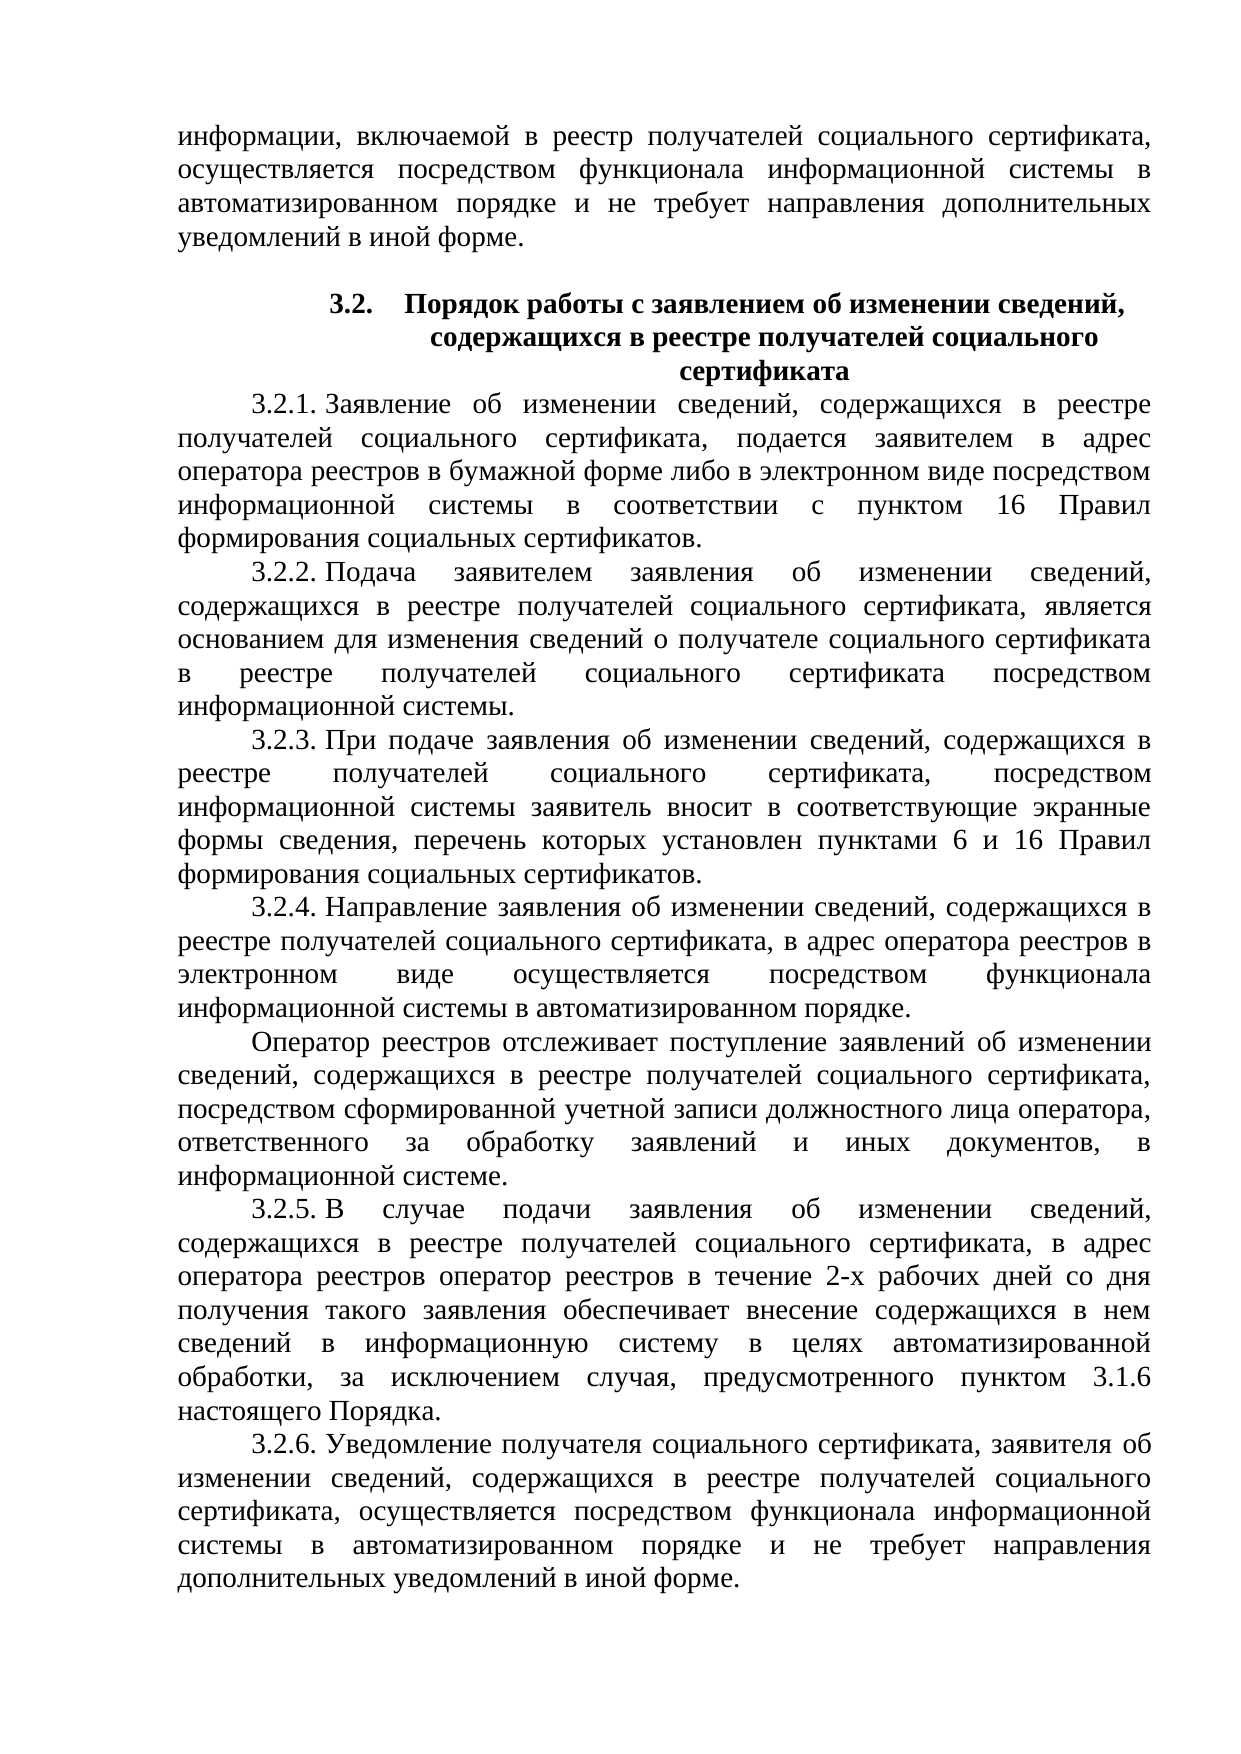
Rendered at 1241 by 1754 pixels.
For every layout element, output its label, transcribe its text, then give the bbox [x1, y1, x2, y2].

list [177, 118, 1152, 252]
list Порядок работы с заявлением об изменении сведений, содержащихся в реестре получателей социального сертификата [302, 286, 1152, 386]
list Уведомление получателя социального сертификата, заявителя об изменении сведений, содержащихся в реестре получателей социального сертификата, осуществляется посредством функционала информационной системы в автоматизированном порядке и не требует направления дополнительных уведомлений в иной форме. [177, 1426, 1152, 1594]
list Подача заявителем заявления об изменении сведений, содержащихся в реестре получателей социального сертификата, является основанием для изменения сведений о получателе социального сертификата в реестре получателей социального сертификата посредством информационной системы. [177, 554, 1152, 722]
list При подаче заявления об изменении сведений, содержащихся в реестре получателей социального сертификата, посредством информационной системы заявитель вносит в соответствующие экранные формы сведения, перечень которых установлен пунктами 6 и 16 Правил формирования социальных сертификатов. [177, 722, 1152, 889]
list Заявление об изменении сведений, содержащихся в реестре получателей социального сертификата, подается заявителем в адрес оператора реестров в бумажной форме либо в электронном виде посредством информационной системы в соответствии с пунктом 16 Правил формирования социальных сертификатов. [177, 386, 1152, 554]
list Направление заявления об изменении сведений, содержащихся в реестре получателей социального сертификата, в адрес оператора реестров в электронном виде осуществляется посредством функционала информационной системы в автоматизированном порядке. [177, 889, 1152, 1024]
text Оператор реестров отслеживает поступление заявлений об изменении сведений, содержащихся в реестре получателей социального сертификата, посредством сформированной учетной записи должностного лица оператора, ответственного за обработку заявлений и иных документов, в информационной системе. [177, 1024, 1152, 1191]
list В случае подачи заявления об изменении сведений, содержащихся в реестре получателей социального сертификата, в адрес оператора реестров оператор реестров в течение 2-х рабочих дней со дня получения такого заявления обеспечивает внесение содержащихся в нем сведений в информационную систему в целях автоматизированной обработки, за исключением случая, предусмотренного пунктом 3.1.6 настоящего Порядка. [177, 1191, 1152, 1426]
